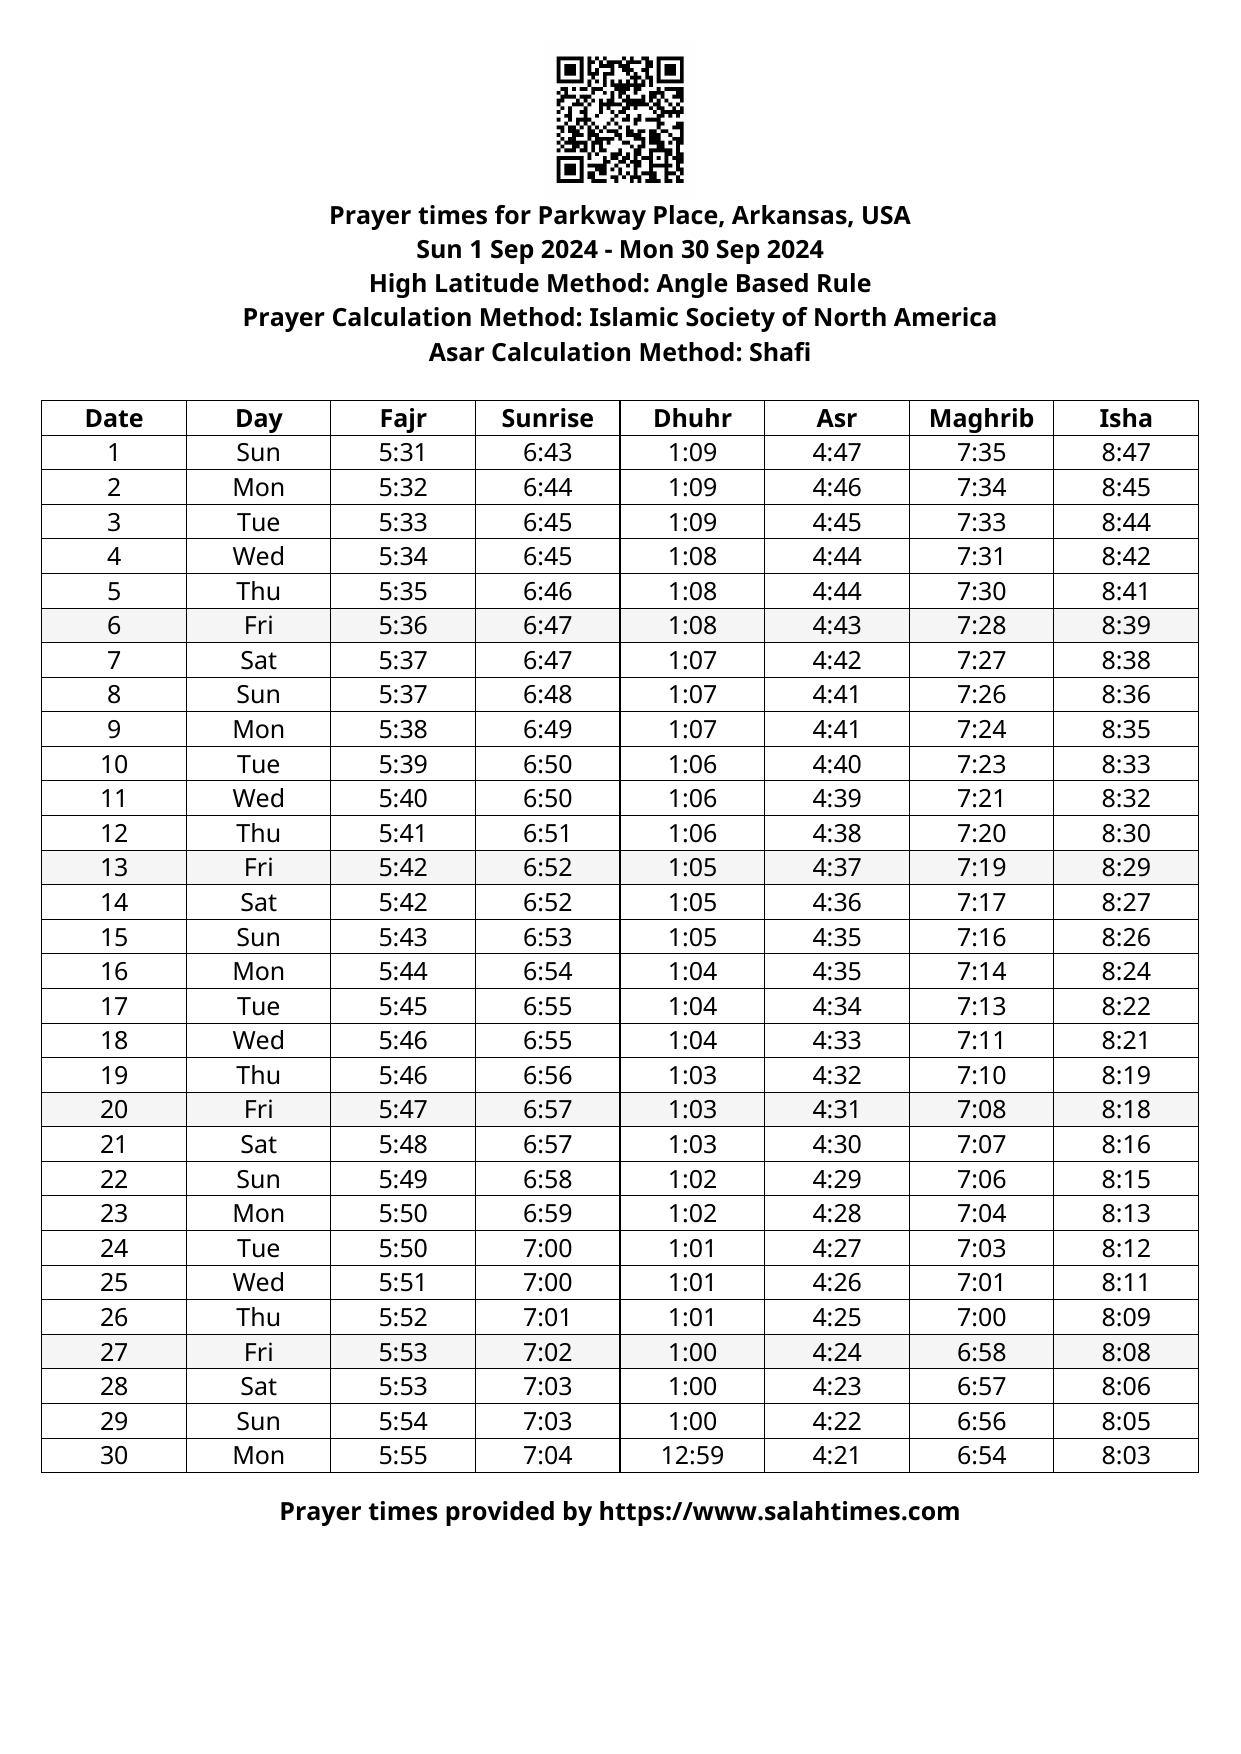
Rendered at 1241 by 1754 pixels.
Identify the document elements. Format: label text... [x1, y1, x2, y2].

table_cell Fri [187, 851, 330, 884]
table_cell Wed [187, 539, 330, 573]
table_cell Thu [187, 1300, 330, 1334]
table_cell 1:06 [621, 816, 764, 849]
table_cell Sat [187, 1369, 330, 1403]
table_cell 7:16 [910, 920, 1053, 953]
table_cell 1:07 [621, 643, 764, 677]
table_cell 1:09 [621, 436, 764, 469]
table_cell 21 [42, 1127, 186, 1161]
table_cell 20 [42, 1093, 186, 1126]
table_cell 28 [42, 1369, 186, 1403]
table_cell 4:41 [765, 678, 909, 711]
table_cell 7:34 [910, 470, 1053, 504]
table_cell 6:48 [476, 678, 619, 711]
table_cell 5:41 [331, 816, 475, 849]
table_cell 5:43 [331, 920, 475, 953]
table_cell 7:08 [910, 1093, 1053, 1126]
table_cell 8:44 [1054, 505, 1198, 538]
table_cell 5:42 [331, 885, 475, 919]
table_cell 14 [42, 885, 186, 919]
table_cell 4:25 [765, 1300, 909, 1334]
table_cell Sun [187, 1404, 330, 1437]
table_cell 1:07 [621, 712, 764, 746]
table_cell Sun [187, 920, 330, 953]
table_cell 8:06 [1054, 1369, 1198, 1403]
table_cell 26 [42, 1300, 186, 1334]
table_cell 5:50 [331, 1196, 475, 1230]
table_cell 1:01 [621, 1231, 764, 1264]
table_cell 7:17 [910, 885, 1053, 919]
table_cell 5:53 [331, 1369, 475, 1403]
table_cell 7:01 [476, 1300, 619, 1334]
table_cell 1:08 [621, 574, 764, 607]
table_cell 6:53 [476, 920, 619, 953]
table_cell 5:31 [331, 436, 475, 469]
table_cell 8:33 [1054, 747, 1198, 780]
table_cell 1:09 [621, 470, 764, 504]
table_cell 7:03 [476, 1369, 619, 1403]
table_header Dhuhr [621, 401, 764, 434]
table_cell 5:40 [331, 781, 475, 815]
table_cell 8:36 [1054, 678, 1198, 711]
table_cell 8:39 [1054, 609, 1198, 642]
picture [542, 41, 699, 198]
table_cell 4:46 [765, 470, 909, 504]
table_cell 19 [42, 1058, 186, 1092]
table_cell 7:30 [910, 574, 1053, 607]
table_cell 5:35 [331, 574, 475, 607]
table_cell 8:42 [1054, 539, 1198, 573]
table_cell Fri [187, 1093, 330, 1126]
table_cell 4:36 [765, 885, 909, 919]
table_cell 6:55 [476, 1024, 619, 1057]
table_cell 1:04 [621, 954, 764, 988]
table_cell 5:55 [331, 1439, 475, 1472]
table_cell 4:44 [765, 539, 909, 573]
table_header Sunrise [476, 401, 619, 434]
table_cell 8:35 [1054, 712, 1198, 746]
table_cell 24 [42, 1231, 186, 1264]
text Prayer times for Parkway Place, Arkansas, USA [42, 198, 1198, 232]
table_cell 6:46 [476, 574, 619, 607]
table_cell 7:13 [910, 989, 1053, 1022]
table_cell 1:07 [621, 678, 764, 711]
table_cell 5:50 [331, 1231, 475, 1264]
table_cell 23 [42, 1196, 186, 1230]
table_cell 4:27 [765, 1231, 909, 1264]
table_cell 6:55 [476, 989, 619, 1022]
table_cell 7:35 [910, 436, 1053, 469]
table_cell 4:43 [765, 609, 909, 642]
table_header Fajr [331, 401, 475, 434]
table_cell 1:00 [621, 1369, 764, 1403]
table_cell Wed [187, 1266, 330, 1299]
table_cell 8:13 [1054, 1196, 1198, 1230]
table_cell 1:04 [621, 989, 764, 1022]
table_cell 4:47 [765, 436, 909, 469]
table_cell 1:02 [621, 1162, 764, 1195]
table_cell 5:39 [331, 747, 475, 780]
table_cell 5:47 [331, 1093, 475, 1126]
text Asar Calculation Method: Shafi [42, 334, 1198, 368]
table_cell 4:41 [765, 712, 909, 746]
table_cell 6:47 [476, 609, 619, 642]
table_cell 6:44 [476, 470, 619, 504]
text Prayer Calculation Method: Islamic Society of North America [42, 300, 1198, 334]
table_cell 4:35 [765, 954, 909, 988]
table_cell 7:02 [476, 1335, 619, 1368]
table_cell 6:51 [476, 816, 619, 849]
table_cell 5:48 [331, 1127, 475, 1161]
table_cell Thu [187, 574, 330, 607]
table_cell 5:51 [331, 1266, 475, 1299]
table_cell 4:28 [765, 1196, 909, 1230]
table_cell 7:24 [910, 712, 1053, 746]
table_cell 9 [42, 712, 186, 746]
table_cell 4:45 [765, 505, 909, 538]
table_cell 13 [42, 851, 186, 884]
table_cell 8:18 [1054, 1093, 1198, 1126]
table_cell 6:57 [476, 1127, 619, 1161]
table_cell 8:47 [1054, 436, 1198, 469]
table_cell 1:05 [621, 851, 764, 884]
table_cell Mon [187, 954, 330, 988]
table_cell 6:47 [476, 643, 619, 677]
table_cell 1:09 [621, 505, 764, 538]
table_cell 3 [42, 505, 186, 538]
text Prayer times provided by https://www.salahtimes.com [42, 1494, 1198, 1528]
table_cell Tue [187, 989, 330, 1022]
table_cell 7:20 [910, 816, 1053, 849]
table_cell 1:01 [621, 1266, 764, 1299]
table_cell 8:03 [1054, 1439, 1198, 1472]
table_cell Tue [187, 1231, 330, 1264]
table_cell 8:16 [1054, 1127, 1198, 1161]
table_cell 7:14 [910, 954, 1053, 988]
table_cell 5:37 [331, 643, 475, 677]
table_cell 1:01 [621, 1300, 764, 1334]
table_cell 6:52 [476, 885, 619, 919]
table_cell 7:01 [910, 1266, 1053, 1299]
table_header Maghrib [910, 401, 1053, 434]
table_cell 4:35 [765, 920, 909, 953]
table_header Date [42, 401, 186, 434]
table_cell Mon [187, 1196, 330, 1230]
table_cell 4:39 [765, 781, 909, 815]
table_cell 16 [42, 954, 186, 988]
table_cell 8:05 [1054, 1404, 1198, 1437]
table_cell 7:00 [476, 1266, 619, 1299]
table_cell 1:04 [621, 1024, 764, 1057]
table_cell 1:00 [621, 1335, 764, 1368]
table_cell 1:03 [621, 1058, 764, 1092]
table_cell 2 [42, 470, 186, 504]
table_cell 7 [42, 643, 186, 677]
table_cell 8:29 [1054, 851, 1198, 884]
table_cell 4:24 [765, 1335, 909, 1368]
table_cell 8 [42, 678, 186, 711]
table_cell 8:08 [1054, 1335, 1198, 1368]
table_cell 8:21 [1054, 1024, 1198, 1057]
table_cell Fri [187, 609, 330, 642]
table_cell 11 [42, 781, 186, 815]
table_cell 8:32 [1054, 781, 1198, 815]
table_cell 5:46 [331, 1058, 475, 1092]
table_cell Sat [187, 643, 330, 677]
table_cell 4:30 [765, 1127, 909, 1161]
table_cell 7:28 [910, 609, 1053, 642]
table_cell 5:34 [331, 539, 475, 573]
table_cell Sun [187, 1162, 330, 1195]
table_header Day [187, 401, 330, 434]
table_cell Wed [187, 1024, 330, 1057]
table_cell 6 [42, 609, 186, 642]
table_cell 7:03 [910, 1231, 1053, 1264]
table_cell 5:44 [331, 954, 475, 988]
table_cell 7:21 [910, 781, 1053, 815]
table_cell 12:59 [621, 1439, 764, 1472]
table_cell 27 [42, 1335, 186, 1368]
table_cell Thu [187, 1058, 330, 1092]
table_cell 6:57 [910, 1369, 1053, 1403]
table_cell 1:06 [621, 747, 764, 780]
table_cell 8:26 [1054, 920, 1198, 953]
text High Latitude Method: Angle Based Rule [42, 266, 1198, 300]
table_cell 8:12 [1054, 1231, 1198, 1264]
table_cell 5:49 [331, 1162, 475, 1195]
table_cell 7:04 [910, 1196, 1053, 1230]
table_cell 4:26 [765, 1266, 909, 1299]
table_cell 1:05 [621, 885, 764, 919]
table_cell 7:03 [476, 1404, 619, 1437]
table_cell Mon [187, 712, 330, 746]
table_cell 1:03 [621, 1127, 764, 1161]
table_cell 15 [42, 920, 186, 953]
table_cell 6:54 [476, 954, 619, 988]
table_cell 30 [42, 1439, 186, 1472]
table_cell 8:19 [1054, 1058, 1198, 1092]
table_cell 6:54 [910, 1439, 1053, 1472]
table_cell 5:32 [331, 470, 475, 504]
table_cell 4:21 [765, 1439, 909, 1472]
text Sun 1 Sep 2024 - Mon 30 Sep 2024 [42, 232, 1198, 266]
table_header Isha [1054, 401, 1198, 434]
table_cell 5:53 [331, 1335, 475, 1368]
table_cell 18 [42, 1024, 186, 1057]
table_cell 6:58 [910, 1335, 1053, 1368]
table_cell 8:30 [1054, 816, 1198, 849]
table_cell Sat [187, 1127, 330, 1161]
table_cell 6:50 [476, 781, 619, 815]
table_cell 4:42 [765, 643, 909, 677]
table_cell 5:42 [331, 851, 475, 884]
table_cell 4:40 [765, 747, 909, 780]
table_cell 4:31 [765, 1093, 909, 1126]
table_cell 8:11 [1054, 1266, 1198, 1299]
table_cell 6:59 [476, 1196, 619, 1230]
table_cell 6:52 [476, 851, 619, 884]
table_cell 5:45 [331, 989, 475, 1022]
table_cell 7:33 [910, 505, 1053, 538]
table_cell 1:08 [621, 609, 764, 642]
table_cell 7:23 [910, 747, 1053, 780]
table_cell 4:29 [765, 1162, 909, 1195]
table_cell Sun [187, 678, 330, 711]
table_cell 5 [42, 574, 186, 607]
table_cell 4:22 [765, 1404, 909, 1437]
table_cell 7:10 [910, 1058, 1053, 1092]
table_cell Thu [187, 816, 330, 849]
table_cell 7:00 [476, 1231, 619, 1264]
table_cell 5:54 [331, 1404, 475, 1437]
table_cell 6:45 [476, 539, 619, 573]
table_cell 8:24 [1054, 954, 1198, 988]
table_cell 25 [42, 1266, 186, 1299]
table_cell 7:19 [910, 851, 1053, 884]
table_cell 12 [42, 816, 186, 849]
table_cell 6:57 [476, 1093, 619, 1126]
table_cell 7:06 [910, 1162, 1053, 1195]
table_cell 7:26 [910, 678, 1053, 711]
table_cell 4:44 [765, 574, 909, 607]
table_cell 4:37 [765, 851, 909, 884]
table_cell 1 [42, 436, 186, 469]
table_cell 8:45 [1054, 470, 1198, 504]
table_cell 1:06 [621, 781, 764, 815]
table_cell 8:38 [1054, 643, 1198, 677]
table_cell 4:33 [765, 1024, 909, 1057]
table_cell 29 [42, 1404, 186, 1437]
table_cell 5:38 [331, 712, 475, 746]
table_cell 8:09 [1054, 1300, 1198, 1334]
table_cell 7:07 [910, 1127, 1053, 1161]
table_cell 7:00 [910, 1300, 1053, 1334]
table_cell 5:36 [331, 609, 475, 642]
table_cell 6:58 [476, 1162, 619, 1195]
table_cell 5:46 [331, 1024, 475, 1057]
table_cell Tue [187, 747, 330, 780]
table_cell 6:45 [476, 505, 619, 538]
table_cell Sat [187, 885, 330, 919]
table_cell 7:27 [910, 643, 1053, 677]
table_cell 7:04 [476, 1439, 619, 1472]
table_cell 6:56 [476, 1058, 619, 1092]
table_cell 1:02 [621, 1196, 764, 1230]
table_cell 4:38 [765, 816, 909, 849]
table_cell 6:49 [476, 712, 619, 746]
table_cell 6:50 [476, 747, 619, 780]
table_cell 5:52 [331, 1300, 475, 1334]
table_cell 7:11 [910, 1024, 1053, 1057]
table_cell 8:27 [1054, 885, 1198, 919]
table_cell 5:33 [331, 505, 475, 538]
table_cell Sun [187, 436, 330, 469]
table_cell 4:32 [765, 1058, 909, 1092]
table_cell 7:31 [910, 539, 1053, 573]
table_cell 4 [42, 539, 186, 573]
table_cell 8:22 [1054, 989, 1198, 1022]
table_cell 1:03 [621, 1093, 764, 1126]
table_cell 10 [42, 747, 186, 780]
table_header Asr [765, 401, 909, 434]
table_cell 8:15 [1054, 1162, 1198, 1195]
table_cell 1:05 [621, 920, 764, 953]
table_cell Mon [187, 1439, 330, 1472]
table_cell 1:08 [621, 539, 764, 573]
table_cell Fri [187, 1335, 330, 1368]
table_cell 22 [42, 1162, 186, 1195]
table_cell 1:00 [621, 1404, 764, 1437]
table_cell Wed [187, 781, 330, 815]
table_cell 8:41 [1054, 574, 1198, 607]
table_cell 5:37 [331, 678, 475, 711]
table_cell 4:34 [765, 989, 909, 1022]
table_cell 17 [42, 989, 186, 1022]
table_cell 4:23 [765, 1369, 909, 1403]
table_cell 6:56 [910, 1404, 1053, 1437]
table_cell Mon [187, 470, 330, 504]
table_cell Tue [187, 505, 330, 538]
table_cell 6:43 [476, 436, 619, 469]
